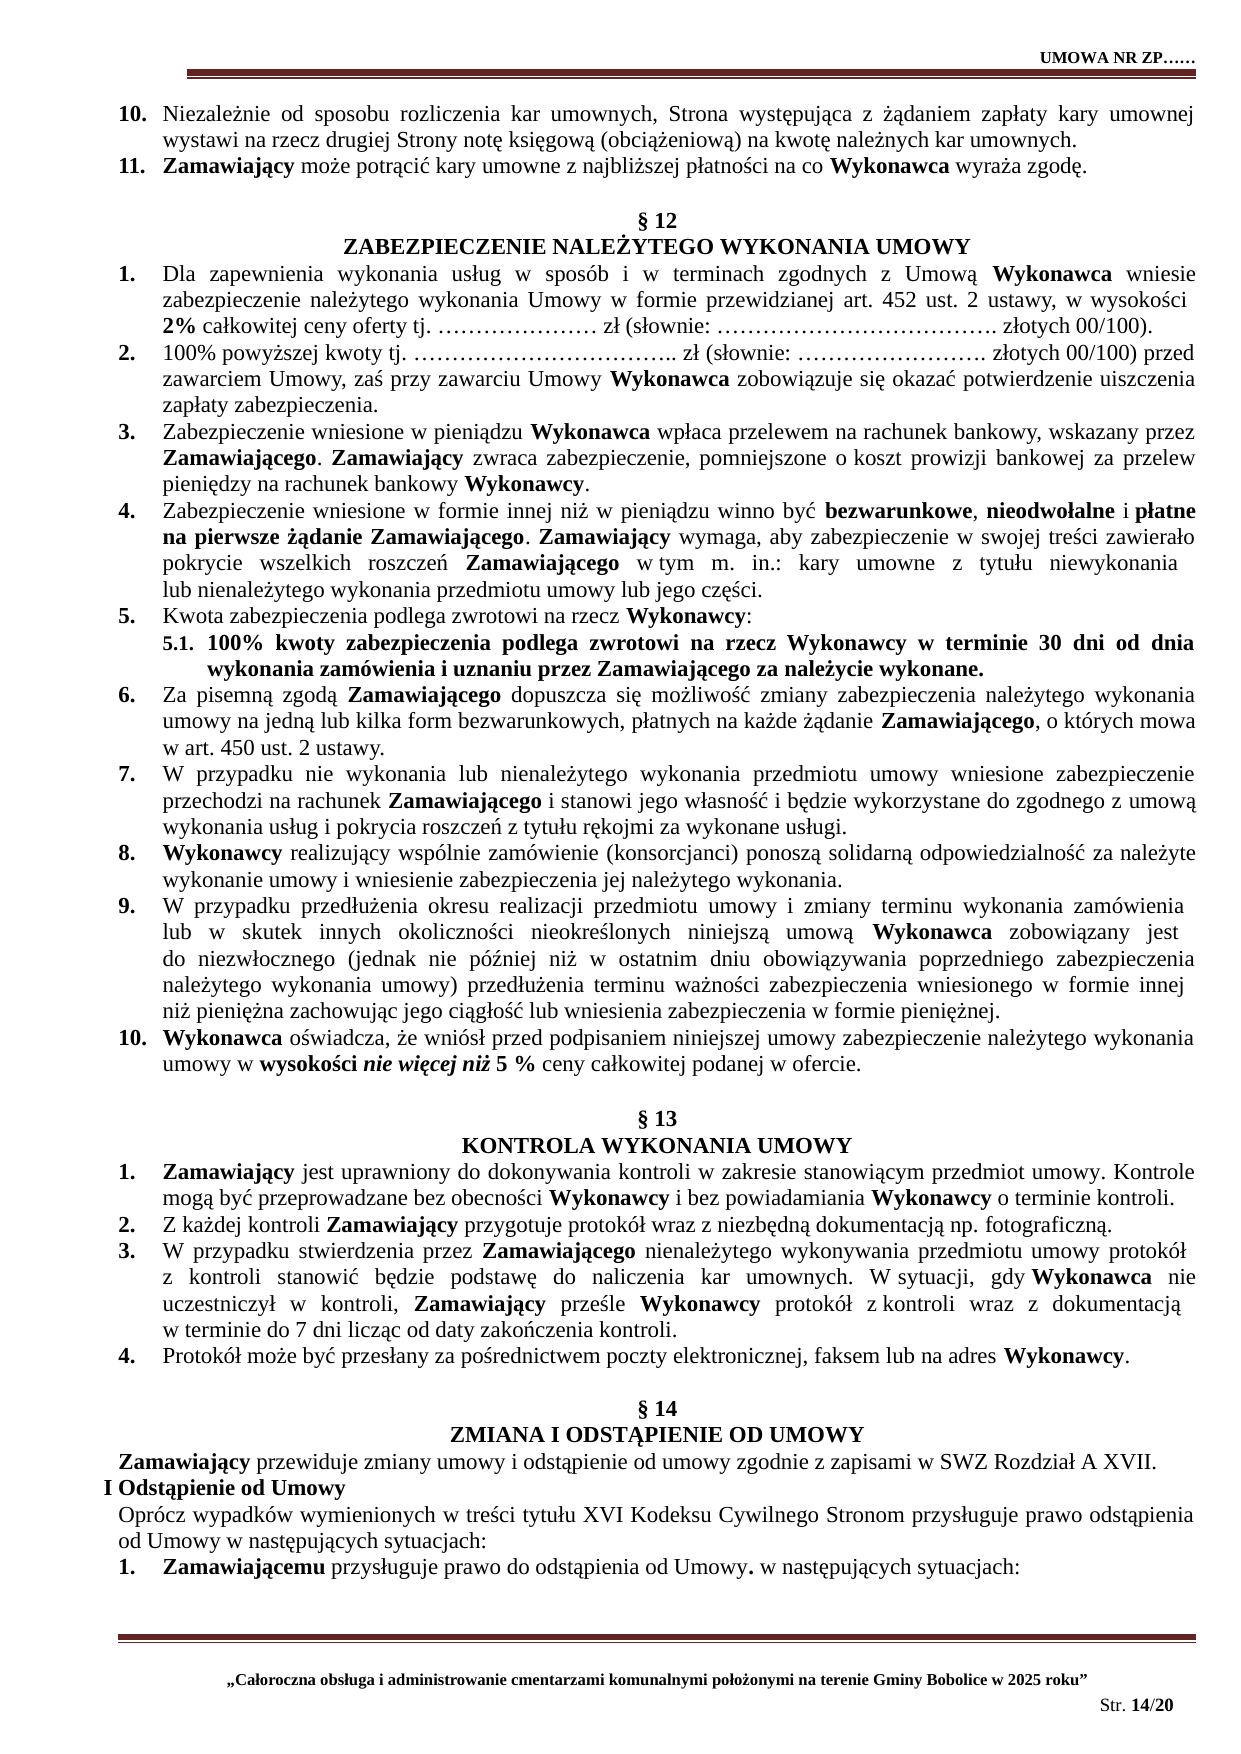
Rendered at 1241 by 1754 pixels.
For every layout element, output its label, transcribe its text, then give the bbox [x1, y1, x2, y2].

list Protokół może być przesłany za pośrednictwem poczty elektronicznej, faksem lub na adres Wykonawcy. [118, 1342, 1196, 1369]
text § 12 [118, 207, 1196, 233]
list Zabezpieczenie wniesione w formie innej niż w pieniądzu winno być bezwarunkowe, nieodwołalne i płatne na pierwsze żądanie Zamawiającego. Zamawiający wymaga, aby zabezpieczenie w swojej treści zawierało pokrycie wszelkich roszczeń Zamawiającego w tym m. in.: kary umowne z tytułu niewykonania lub nienależytego wykonania przedmiotu umowy lub jego części. [118, 497, 1196, 602]
list Niezależnie od sposobu rozliczenia kar umownych, Strona występująca z żądaniem zapłaty kary umownej wystawi na rzecz drugiej Strony notę księgową (obciążeniową) na kwotę należnych kar umownych. [118, 100, 1196, 152]
list W przypadku nie wykonania lub nienależytego wykonania przedmiotu umowy wniesione zabezpieczenie przechodzi na rachunek Zamawiającego i stanowi jego własność i będzie wykorzystane do zgodnego z umową wykonania usług i pokrycia roszczeń z tytułu rękojmi za wykonane usługi. [118, 760, 1196, 839]
text KONTROLA WYKONANIA UMOWY [118, 1132, 1196, 1158]
list Wykonawcy realizujący wspólnie zamówienie (konsorcjanci) ponoszą solidarną odpowiedzialność za należyte wykonanie umowy i wniesienie zabezpieczenia jej należytego wykonania. [118, 839, 1196, 892]
list W przypadku przedłużenia okresu realizacji przedmiotu umowy i zmiany terminu wykonania zamówienia lub w skutek innych okoliczności nieokreślonych niniejszą umową Wykonawca zobowiązany jest do niezwłocznego (jednak nie później niż w ostatnim dniu obowiązywania poprzedniego zabezpieczenia należytego wykonania umowy) przedłużenia terminu ważności zabezpieczenia wniesionego w formie innej niż pieniężna zachowując jego ciągłość lub wniesienia zabezpieczenia w formie pieniężnej. [118, 892, 1196, 1024]
list 100% kwoty zabezpieczenia podlega zwrotowi na rzecz Wykonawcy w terminie 30 dni od dnia wykonania zamówienia i uznaniu przez Zamawiającego za należycie wykonane. [162, 628, 1196, 681]
list Dla zapewnienia wykonania usług w sposób i w terminach zgodnych z Umową Wykonawca wniesie zabezpieczenie należytego wykonania Umowy w formie przewidzianej art. 452 ust. 2 ustawy, w wysokości 2% całkowitej ceny oferty tj. ………………… zł (słownie: ………………………………. złotych 00/100). [118, 259, 1196, 339]
text § 14 [118, 1395, 1196, 1422]
list Zamawiający może potrącić kary umowne z najbliższej płatności na co Wykonawca wyraża zgodę. [118, 152, 1196, 179]
text I Odstąpienie od Umowy [103, 1474, 1196, 1501]
list Z każdej kontroli Zamawiający przygotuje protokół wraz z niezbędną dokumentacją np. fotograficzną. [118, 1211, 1196, 1237]
text ZABEZPIECZENIE NALEŻYTEGO WYKONANIA UMOWY [118, 233, 1196, 259]
text § 13 [118, 1105, 1196, 1132]
list Zamawiający jest uprawniony do dokonywania kontroli w zakresie stanowiącym przedmiot umowy. Kontrole mogą być przeprowadzane bez obecności Wykonawcy i bez powiadamiania Wykonawcy o terminie kontroli. [118, 1158, 1196, 1211]
text ZMIANA I ODSTĄPIENIE OD UMOWY [118, 1422, 1196, 1448]
list Wykonawca oświadcza, że wniósł przed podpisaniem niniejszej umowy zabezpieczenie należytego wykonania umowy w wysokości nie więcej niż 5 % ceny całkowitej podanej w ofercie. [118, 1024, 1196, 1077]
list Zamawiającemu przysługuje prawo do odstąpienia od Umowy. w następujących sytuacjach: [118, 1553, 1196, 1580]
list Zabezpieczenie wniesione w pieniądzu Wykonawca wpłaca przelewem na rachunek bankowy, wskazany przez Zamawiającego. Zamawiający zwraca zabezpieczenie, pomniejszone o koszt prowizji bankowej za przelew pieniędzy na rachunek bankowy Wykonawcy. [118, 418, 1196, 497]
list Kwota zabezpieczenia podlega zwrotowi na rzecz Wykonawcy: [118, 602, 1196, 628]
list 100% powyższej kwoty tj. …………………………….. zł (słownie: ……………………. złotych 00/100) przed zawarciem Umowy, zaś przy zawarciu Umowy Wykonawca zobowiązuje się okazać potwierdzenie uiszczenia zapłaty zabezpieczenia. [118, 339, 1196, 418]
text Zamawiający przewiduje zmiany umowy i odstąpienie od umowy zgodnie z zapisami w SWZ Rozdział A XVII. [118, 1448, 1196, 1474]
list Za pisemną zgodą Zamawiającego dopuszcza się możliwość zmiany zabezpieczenia należytego wykonania umowy na jedną lub kilka form bezwarunkowych, płatnych na każde żądanie Zamawiającego, o których mowa w art. 450 ust. 2 ustawy. [118, 681, 1196, 760]
list W przypadku stwierdzenia przez Zamawiającego nienależytego wykonywania przedmiotu umowy protokół z kontroli stanowić będzie podstawę do naliczenia kar umownych. W sytuacji, gdy Wykonawca nie uczestniczył w kontroli, Zamawiający prześle Wykonawcy protokół z kontroli wraz z dokumentacją w terminie do 7 dni licząc od daty zakończenia kontroli. [118, 1237, 1196, 1342]
text Oprócz wypadków wymienionych w treści tytułu XVI Kodeksu Cywilnego Stronom przysługuje prawo odstąpienia od Umowy w następujących sytuacjach: [118, 1501, 1196, 1553]
